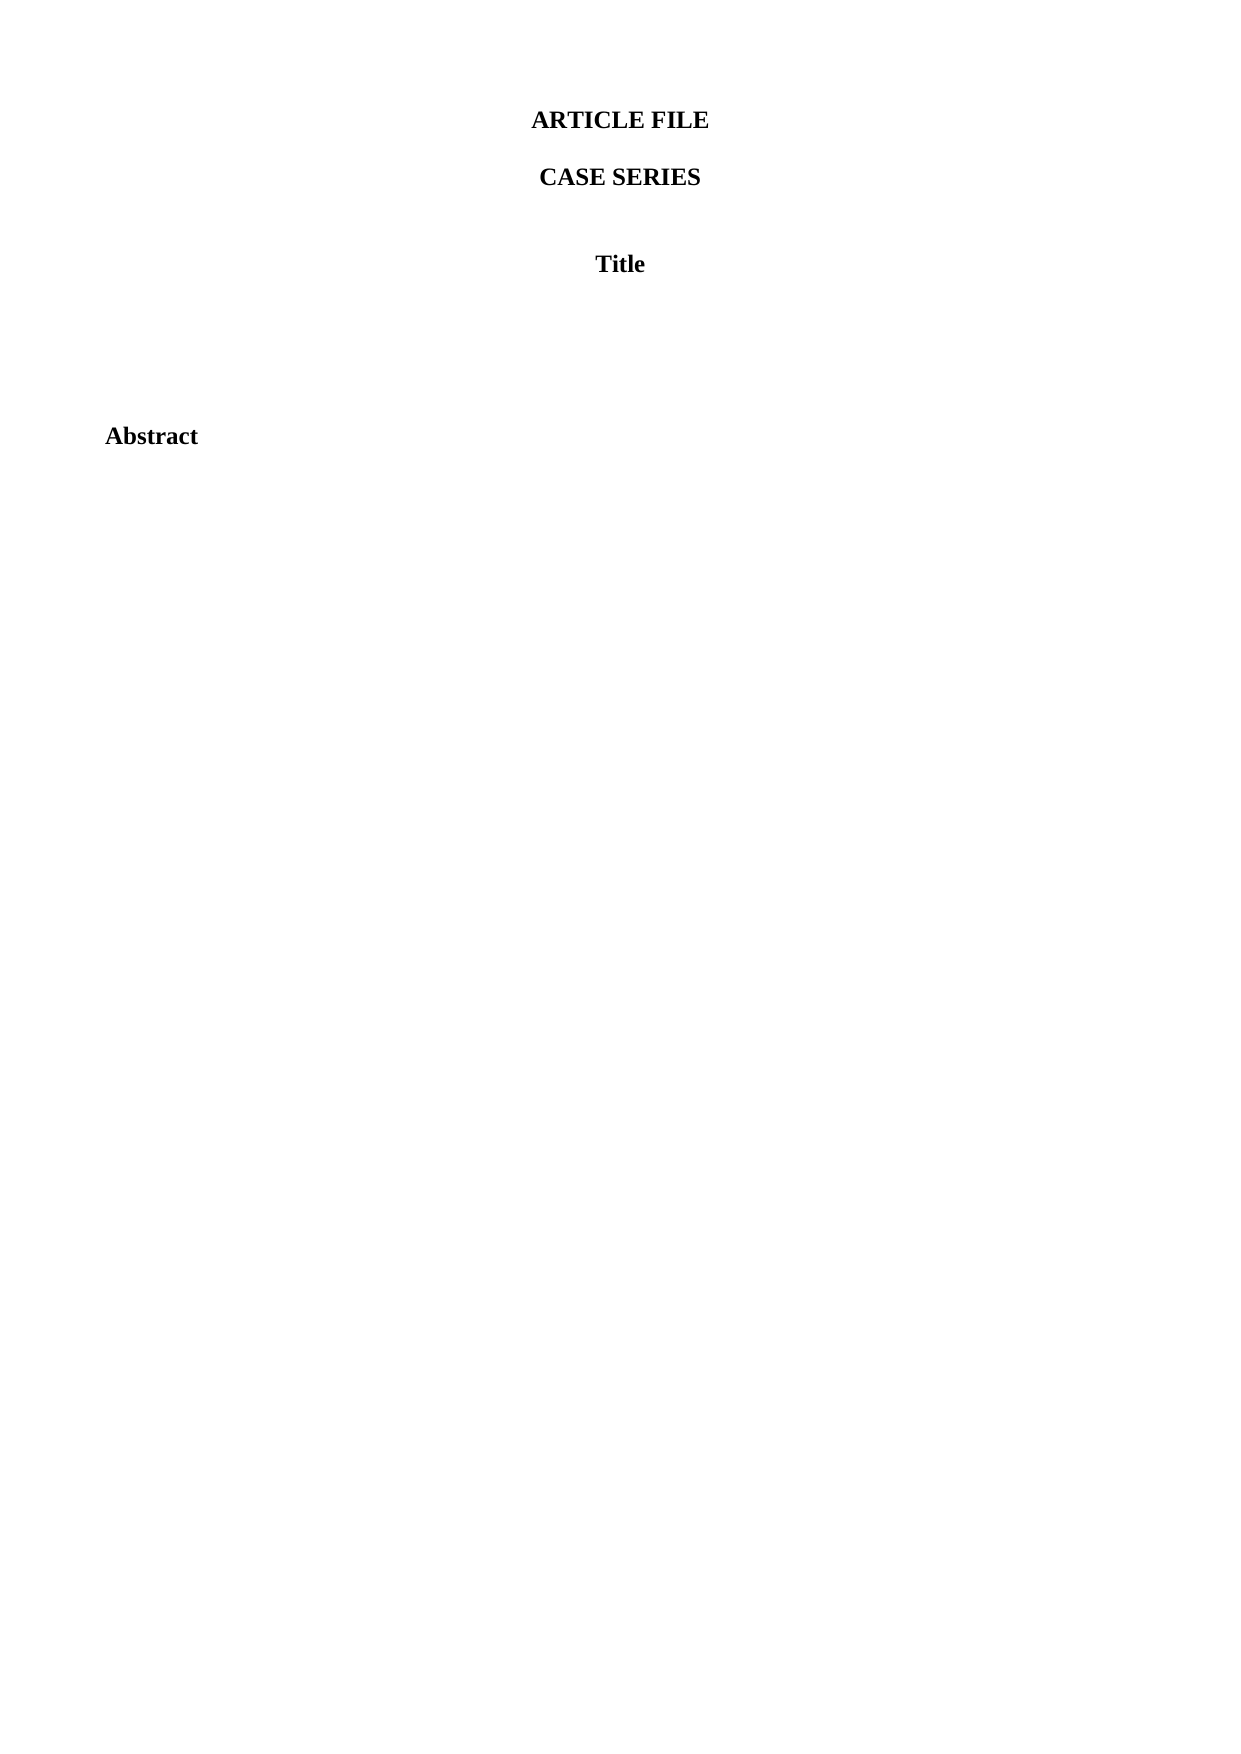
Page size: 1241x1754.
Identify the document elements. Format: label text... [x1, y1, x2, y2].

text ARTICLE FILE [105, 105, 1135, 134]
text Abstract [105, 421, 1135, 450]
text CASE SERIES [105, 162, 1135, 191]
text Title [105, 249, 1135, 277]
